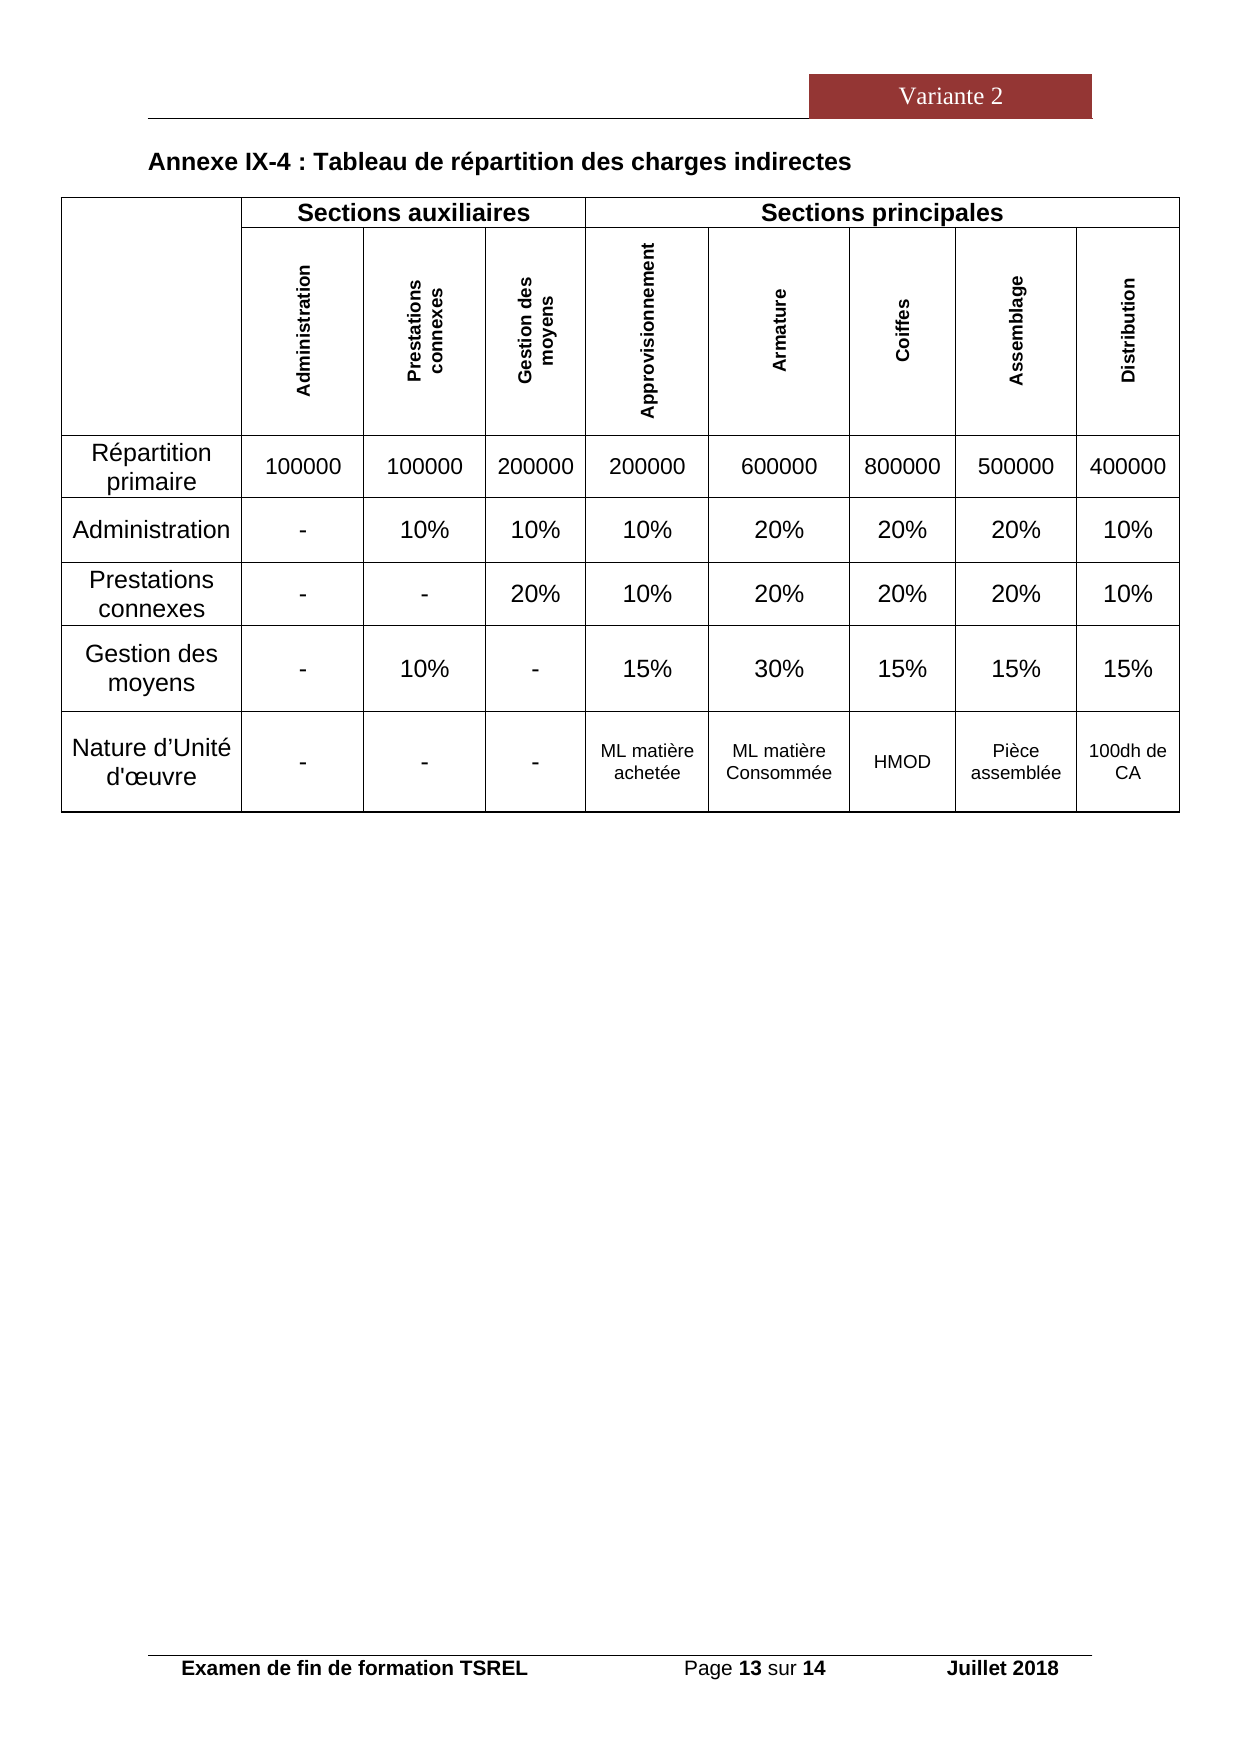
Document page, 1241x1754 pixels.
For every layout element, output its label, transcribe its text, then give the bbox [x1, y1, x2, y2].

table_cell Gestion des moyens [486, 228, 585, 434]
table_cell 800000 [850, 436, 955, 497]
table_cell 20% [709, 563, 849, 624]
table_cell 15% [956, 626, 1076, 711]
table_cell 600000 [709, 436, 849, 497]
table_cell 10% [586, 498, 708, 562]
table_cell - [242, 712, 363, 811]
table_cell 10% [1077, 498, 1179, 562]
table_cell 200000 [586, 436, 708, 497]
table_cell Gestion des moyens [62, 626, 241, 711]
table_cell 20% [709, 498, 849, 562]
table_cell HMOD [850, 712, 955, 811]
table_cell Nature d’Unité d'œuvre [62, 712, 241, 811]
table_cell 100000 [364, 436, 485, 497]
table_cell 400000 [1077, 436, 1179, 497]
table_cell Distribution [1077, 228, 1179, 434]
table_cell - [242, 498, 363, 562]
table_cell - [242, 563, 363, 624]
table_cell Assemblage [956, 228, 1076, 434]
table_cell 20% [486, 563, 585, 624]
table_cell Pièce assemblée [956, 712, 1076, 811]
table_cell 200000 [486, 436, 585, 497]
text Annexe IX-4 : Tableau de répartition des charges indirectes [148, 147, 1092, 176]
table_cell 10% [364, 498, 485, 562]
table_cell 10% [364, 626, 485, 711]
table_cell Administration [242, 228, 363, 434]
table_cell 10% [486, 498, 585, 562]
table_cell 20% [956, 563, 1076, 624]
table_cell 10% [1077, 563, 1179, 624]
table_cell Administration [62, 498, 241, 562]
table_cell 100000 [242, 436, 363, 497]
table_cell 15% [586, 626, 708, 711]
table_cell 20% [850, 563, 955, 624]
table_cell 15% [850, 626, 955, 711]
table_cell Coiffes [850, 228, 955, 434]
table_header [62, 198, 241, 434]
table_cell 30% [709, 626, 849, 711]
table_cell - [486, 712, 585, 811]
table_cell - [242, 626, 363, 711]
table_cell 100dh de CA [1077, 712, 1179, 811]
table_cell Prestations connexes [364, 228, 485, 434]
table_cell 20% [956, 498, 1076, 562]
table_cell - [364, 712, 485, 811]
table_cell - [364, 563, 485, 624]
table_header Sections principales [586, 198, 1179, 227]
table_cell ML matière achetée [586, 712, 708, 811]
table_cell - [486, 626, 585, 711]
table_cell Répartition primaire [62, 436, 241, 497]
table_cell 500000 [956, 436, 1076, 497]
table_cell Prestations connexes [62, 563, 241, 624]
table_cell ML matière Consommée [709, 712, 849, 811]
table_cell 20% [850, 498, 955, 562]
table_header Sections auxiliaires [242, 198, 585, 227]
table_cell 10% [586, 563, 708, 624]
table_cell Approvisionnement [586, 228, 708, 434]
table_cell Armature [709, 228, 849, 434]
table_cell 15% [1077, 626, 1179, 711]
